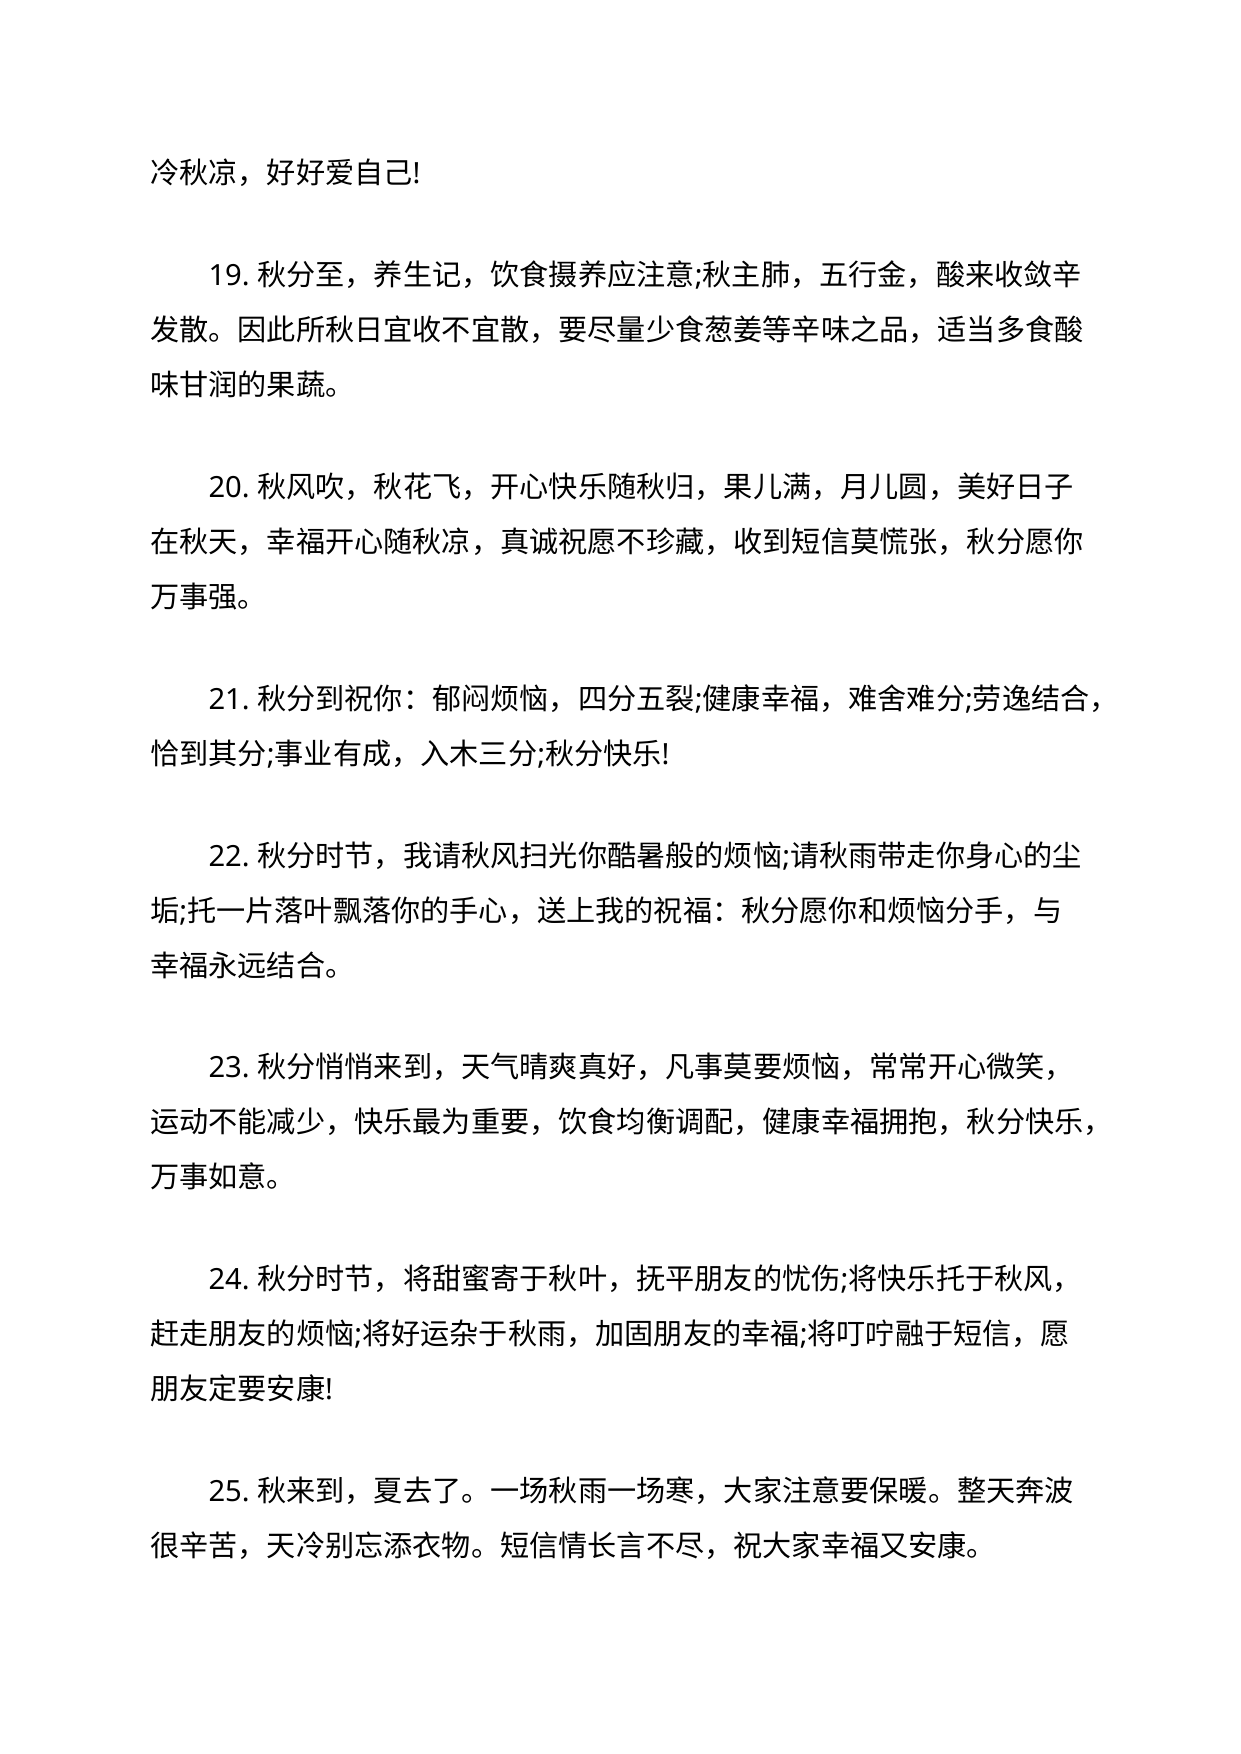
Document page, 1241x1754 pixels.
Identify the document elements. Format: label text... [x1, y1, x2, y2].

text 24. 秋分时节，将甜蜜寄于秋叶，抚平朋友的忧伤;将快乐托于秋风，赶走朋友的烦恼;将好运杂于秋雨，加固朋友的幸福;将叮咛融于短信，愿朋友定要安康! [150, 1256, 1090, 1408]
text 21. 秋分到祝你：郁闷烦恼，四分五裂;健康幸福，难舍难分;劳逸结合，恰到其分;事业有成，入木三分;秋分快乐! [150, 675, 1090, 773]
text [150, 150, 1090, 192]
text 19. 秋分至，养生记，饮食摄养应注意;秋主肺，五行金，酸来收敛辛发散。因此所秋日宜收不宜散，要尽量少食葱姜等辛味之品，适当多食酸味甘润的果蔬。 [150, 252, 1090, 404]
text 20. 秋风吹，秋花飞，开心快乐随秋归，果儿满，月儿圆，美好日子在秋天，幸福开心随秋凉，真诚祝愿不珍藏，收到短信莫慌张，秋分愿你万事强。 [150, 464, 1090, 616]
text 23. 秋分悄悄来到，天气晴爽真好，凡事莫要烦恼，常常开心微笑，运动不能减少，快乐最为重要，饮食均衡调配，健康幸福拥抱，秋分快乐，万事如意。 [150, 1044, 1090, 1196]
text 22. 秋分时节，我请秋风扫光你酷暑般的烦恼;请秋雨带走你身心的尘垢;托一片落叶飘落你的手心，送上我的祝福：秋分愿你和烦恼分手，与幸福永远结合。 [150, 832, 1090, 984]
text 25. 秋来到，夏去了。一场秋雨一场寒，大家注意要保暖。整天奔波很辛苦，天冷别忘添衣物。短信情长言不尽，祝大家幸福又安康。 [150, 1468, 1090, 1565]
